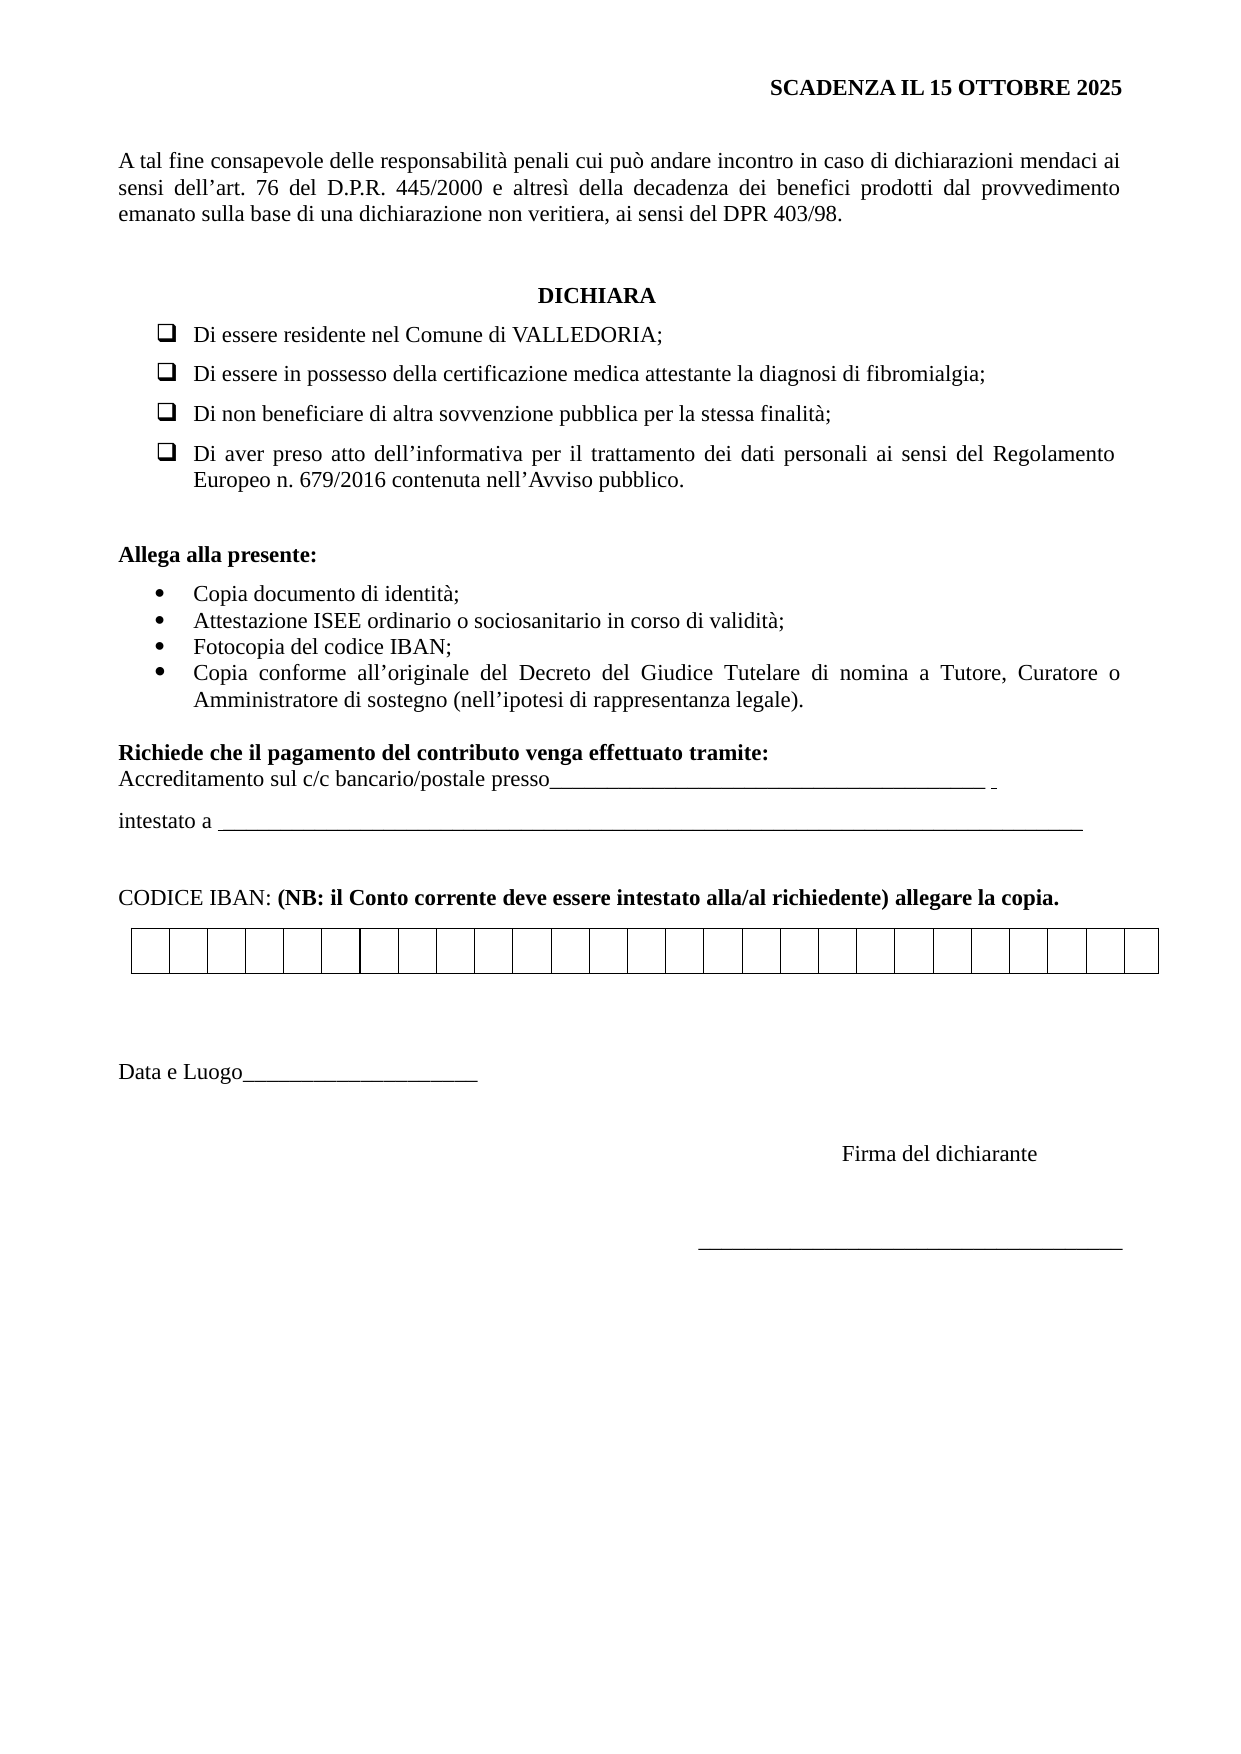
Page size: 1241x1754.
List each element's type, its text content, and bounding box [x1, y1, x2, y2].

table_header [972, 929, 1009, 972]
table_header [934, 929, 971, 972]
text CODICE IBAN: (NB: il Conto corrente deve essere intestato alla/al richiedente) allegare la copia. [118, 884, 1122, 911]
table_header [857, 929, 894, 972]
table_header [208, 929, 245, 972]
list Di non beneficiare di altra sovvenzione pubblica per la stessa finalità; [156, 399, 1116, 426]
text _____________________________________ [118, 1226, 1122, 1253]
list Copia conforme all’originale del Decreto del Giudice Tutelare di nomina a Tutore, Curatore o Amministratore di sostegno (nell’ipotesi di rappresentanza legale). [156, 659, 1122, 712]
text DICHIARA [118, 282, 1075, 308]
table_header [1048, 929, 1086, 972]
text intestato a ___________________________________________________________________________ [118, 807, 1122, 833]
list Di aver preso atto dell’informativa per il trattamento dei dati personali ai sensi del Regolamento Europeo n. 679/2016 contenuta nell’Avviso pubblico. [156, 440, 1116, 493]
list Di essere in possesso della certificazione medica attestante la diagnosi di fibromialgia; [156, 360, 1075, 387]
text Allega alla presente: [118, 541, 1075, 568]
table_header [628, 929, 665, 972]
table_header [437, 929, 474, 972]
text Data e Luogo____________________ [118, 1058, 1122, 1085]
table_header [819, 929, 856, 972]
table_header [743, 929, 780, 972]
text Firma del dichiarante [118, 1140, 1122, 1167]
table_header [704, 929, 742, 972]
table_header [552, 929, 589, 972]
table_header [1010, 929, 1047, 972]
table_header [475, 929, 512, 972]
table_header [246, 929, 283, 972]
list Attestazione ISEE ordinario o sociosanitario in corso di validità; [156, 607, 1122, 633]
table_header [895, 929, 933, 972]
table_header [361, 929, 398, 972]
table_header [284, 929, 321, 972]
text Richiede che il pagamento del contributo venga effettuato tramite: [118, 739, 1076, 765]
text A tal fine consapevole delle responsabilità penali cui può andare incontro in caso di dichiarazioni mendaci ai sensi dell’art. 76 del D.P.R. 445/2000 e altresì della decadenza dei benefici prodotti dal provvedimento emanato sulla base di una dichiarazione non veritiera, ai sensi del DPR 403/98. [118, 148, 1122, 227]
table_header [399, 929, 436, 972]
list Copia documento di identità; [156, 580, 1122, 607]
list Di essere residente nel Comune di VALLEDORIA; [156, 321, 1075, 348]
list Fotocopia del codice IBAN; [156, 633, 1122, 659]
table_header [1087, 929, 1124, 972]
table_header [170, 929, 207, 972]
text Accreditamento sul c/c bancario/postale presso______________________________________ [118, 765, 1076, 792]
table_header [1125, 929, 1158, 972]
table_header [322, 929, 359, 972]
table_header [666, 929, 703, 972]
table_header [513, 929, 551, 972]
table_header [781, 929, 818, 972]
table_header [590, 929, 627, 972]
table_header [132, 929, 169, 972]
